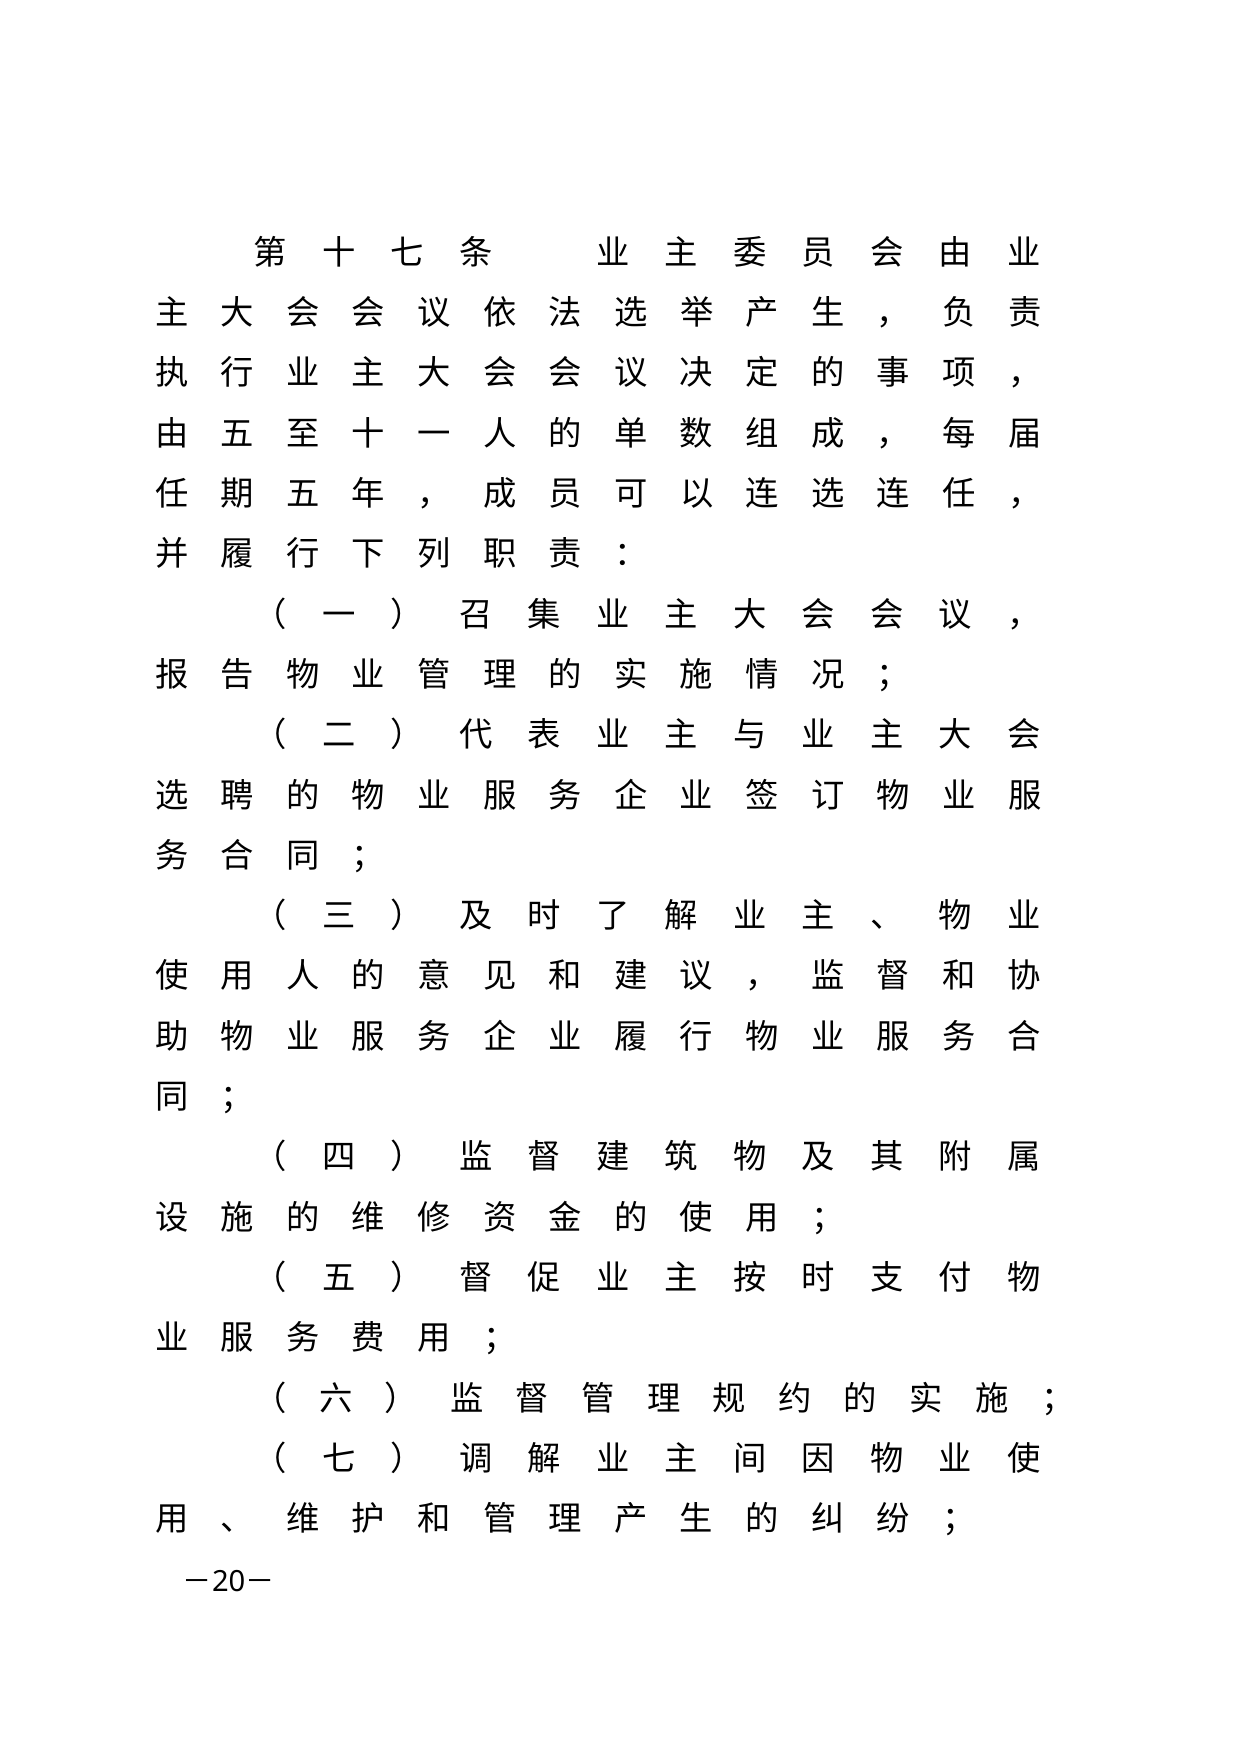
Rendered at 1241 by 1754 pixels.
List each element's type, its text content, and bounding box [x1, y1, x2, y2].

text （六）监督管理规约的实施； [155, 1365, 1073, 1426]
text （七）调解业主间因物业使用、维护和管理产生的纠纷； [155, 1426, 1073, 1546]
text （三）及时了解业主、物业使用人的意见和建议，监督和协助物业服务企业履行物业服务合同； [155, 883, 1073, 1124]
text （一）召集业主大会会议，报告物业管理的实施情况； [155, 581, 1073, 702]
text 第十七条 业主委员会由业主大会会议依法选举产生，负责执行业主大会会议决定的事项，由五至十一人的单数组成，每届任期五年，成员可以连选连任，并履行下列职责： [155, 219, 1073, 581]
text （二）代表业主与业主大会选聘的物业服务企业签订物业服务合同； [155, 702, 1073, 883]
text （五）督促业主按时支付物业服务费用； [155, 1245, 1073, 1365]
text （四）监督建筑物及其附属设施的维修资金的使用； [155, 1124, 1073, 1245]
